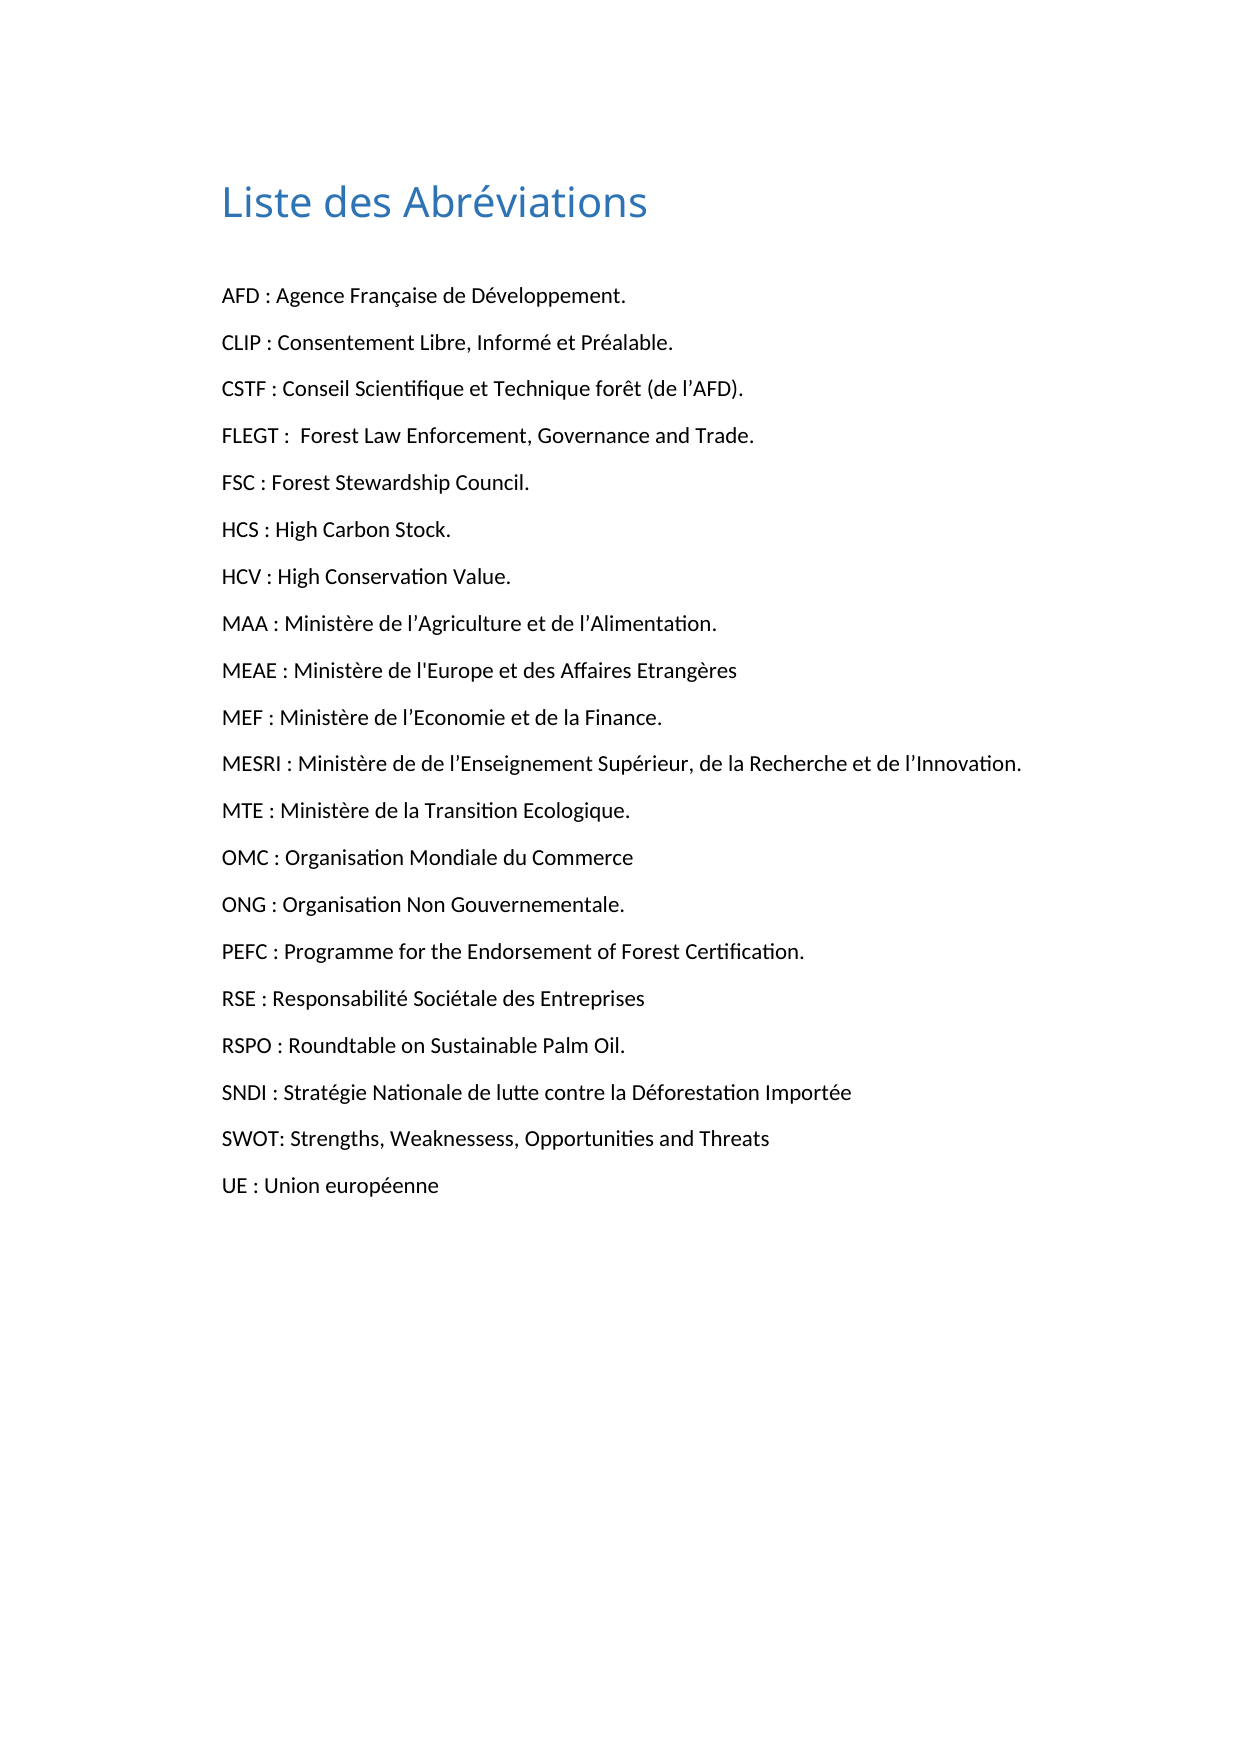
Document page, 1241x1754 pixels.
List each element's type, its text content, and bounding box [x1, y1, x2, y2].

text HCV : High Conservation Value. [222, 562, 1092, 590]
subtitle Liste des Abréviations [222, 173, 1092, 229]
text FSC : Forest Stewardship Council. [222, 468, 1092, 496]
text SWOT: Strengths, Weaknessess, Opportunities and Threats [222, 1124, 1092, 1153]
text PEFC : Programme for the Endorsement of Forest Certification. [222, 937, 1092, 965]
text MEAE : Ministère de l'Europe et des Affaires Etrangères [222, 656, 1092, 684]
text FLEGT : Forest Law Enforcement, Governance and Trade. [222, 421, 1092, 449]
text SNDI : Stratégie Nationale de lutte contre la Déforestation Importée [222, 1078, 1092, 1106]
text ONG : Organisation Non Gouvernementale. [222, 890, 1092, 918]
text OMC : Organisation Mondiale du Commerce [222, 843, 1092, 871]
text UE : Union européenne [222, 1171, 1092, 1199]
text RSE : Responsabilité Sociétale des Entreprises [222, 984, 1092, 1012]
text HCS : High Carbon Stock. [222, 515, 1092, 543]
text MAA : Ministère de l’Agriculture et de l’Alimentation. [222, 609, 1092, 637]
text MESRI : Ministère de de l’Enseignement Supérieur, de la Recherche et de l’Innovation. [222, 749, 1092, 778]
text MTE : Ministère de la Transition Ecologique. [222, 796, 1092, 824]
text CSTF : Conseil Scientifique et Technique forêt (de l’AFD). [222, 374, 1092, 403]
text MEF : Ministère de l’Economie et de la Finance. [222, 703, 1092, 731]
text AFD : Agence Française de Développement. [222, 281, 1092, 309]
text CLIP : Consentement Libre, Informé et Préalable. [222, 328, 1092, 356]
text RSPO : Roundtable on Sustainable Palm Oil. [222, 1031, 1092, 1059]
